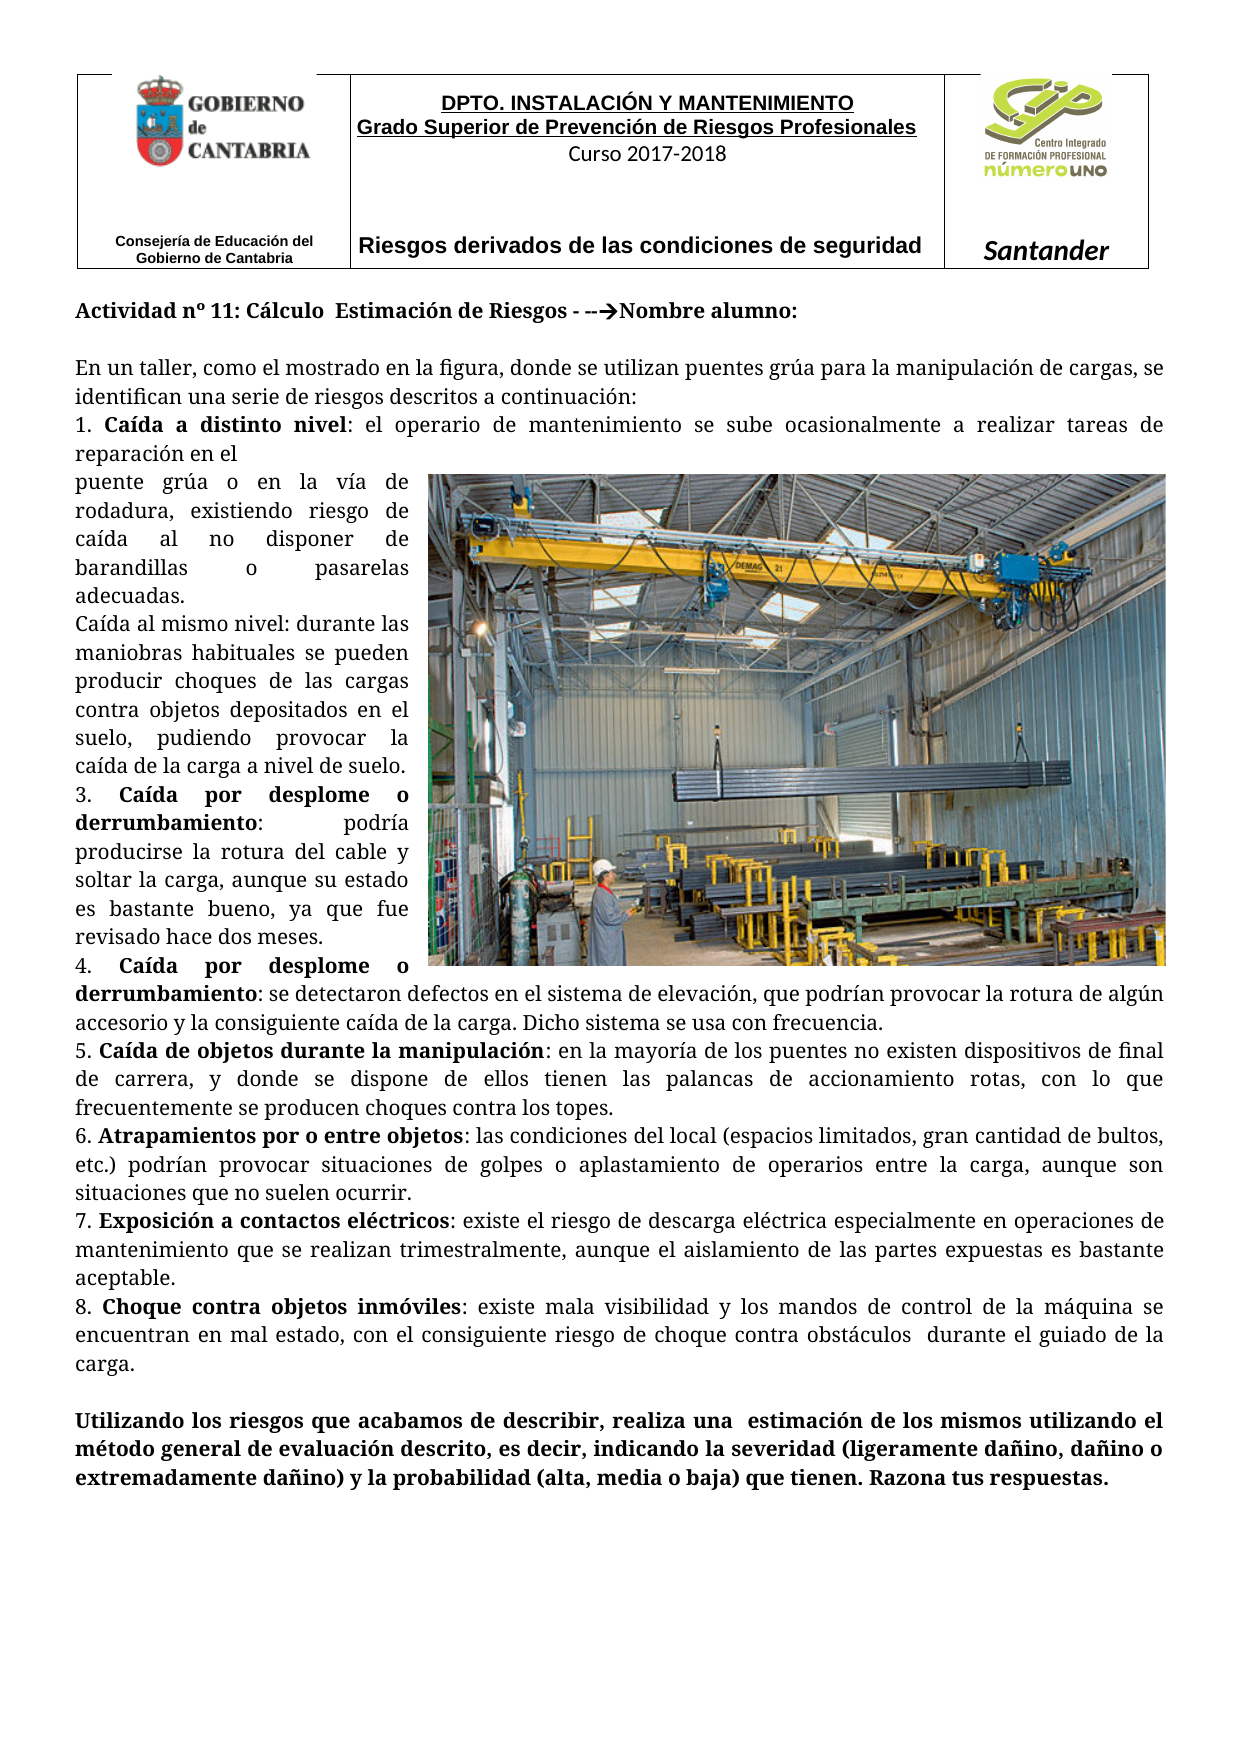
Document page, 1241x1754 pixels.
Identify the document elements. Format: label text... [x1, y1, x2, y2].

text 7. Exposición a contactos eléctricos: existe el riesgo de descarga eléctrica especialmente en operaciones de mantenimiento que se realizan trimestralmente, aunque el aislamiento de las partes expuestas es bastante aceptable. [75, 1207, 1165, 1292]
text 3. Caída por desplome o derrumbamiento: podría producirse la rotura del cable y soltar la carga, aunque su estado es bastante bueno, ya que fue revisado hace dos meses. [75, 780, 428, 951]
text Utilizando los riesgos que acabamos de describir, realiza una estimación de los mismos utilizando el método general de evaluación descrito, es decir, indicando la severidad (ligeramente dañino, dañino o extremadamente dañino) y la probabilidad (alta, media o baja) que tienen. Razona tus respuestas. [75, 1406, 1165, 1491]
text 6. Atrapamientos por o entre objetos: las condiciones del local (espacios limitados, gran cantidad de bultos, etc.) podrían provocar situaciones de golpes o aplastamiento de operarios entre la carga, aunque son situaciones que no suelen ocurrir. [75, 1121, 1165, 1207]
text puente grúa o en la vía de rodadura, existiendo riesgo de caída al no disponer de barandillas o pasarelas adecuadas. [75, 467, 1165, 609]
picture [112, 74, 317, 171]
text Actividad nº 11: Cálculo Estimación de Riesgos - --Nombre alumno: [75, 297, 1165, 325]
text 8. Choque contra objetos inmóviles: existe mala visibilidad y los mandos de control de la máquina se encuentran en mal estado, con el consiguiente riesgo de choque contra obstáculos durante el guiado de la carga. [75, 1292, 1165, 1377]
picture [428, 474, 1166, 966]
text En un taller, como el mostrado en la figura, donde se utilizan puentes grúa para la manipulación de cargas, se identifican una serie de riesgos descritos a continuación: [75, 353, 1165, 410]
text 5. Caída de objetos durante la manipulación: en la mayoría de los puentes no existen dispositivos de final de carrera, y donde se dispone de ellos tienen las palancas de accionamiento rotas, con lo que frecuentemente se producen choques contra los topes. [75, 1036, 1165, 1121]
text 4. Caída por desplome o derrumbamiento: se detectaron defectos en el sistema de elevación, que podrían provocar la rotura de algún accesorio y la consiguiente caída de la carga. Dicho sistema se usa con frecuencia. [75, 951, 1165, 1036]
text Caída al mismo nivel: durante las maniobras habituales se pueden producir choques de las cargas contra objetos depositados en el suelo, pudiendo provocar la caída de la carga a nivel de suelo. [75, 609, 428, 780]
picture [980, 74, 1112, 183]
text 1. Caída a distinto nivel: el operario de mantenimiento se sube ocasionalmente a realizar tareas de reparación en el [75, 410, 1165, 467]
